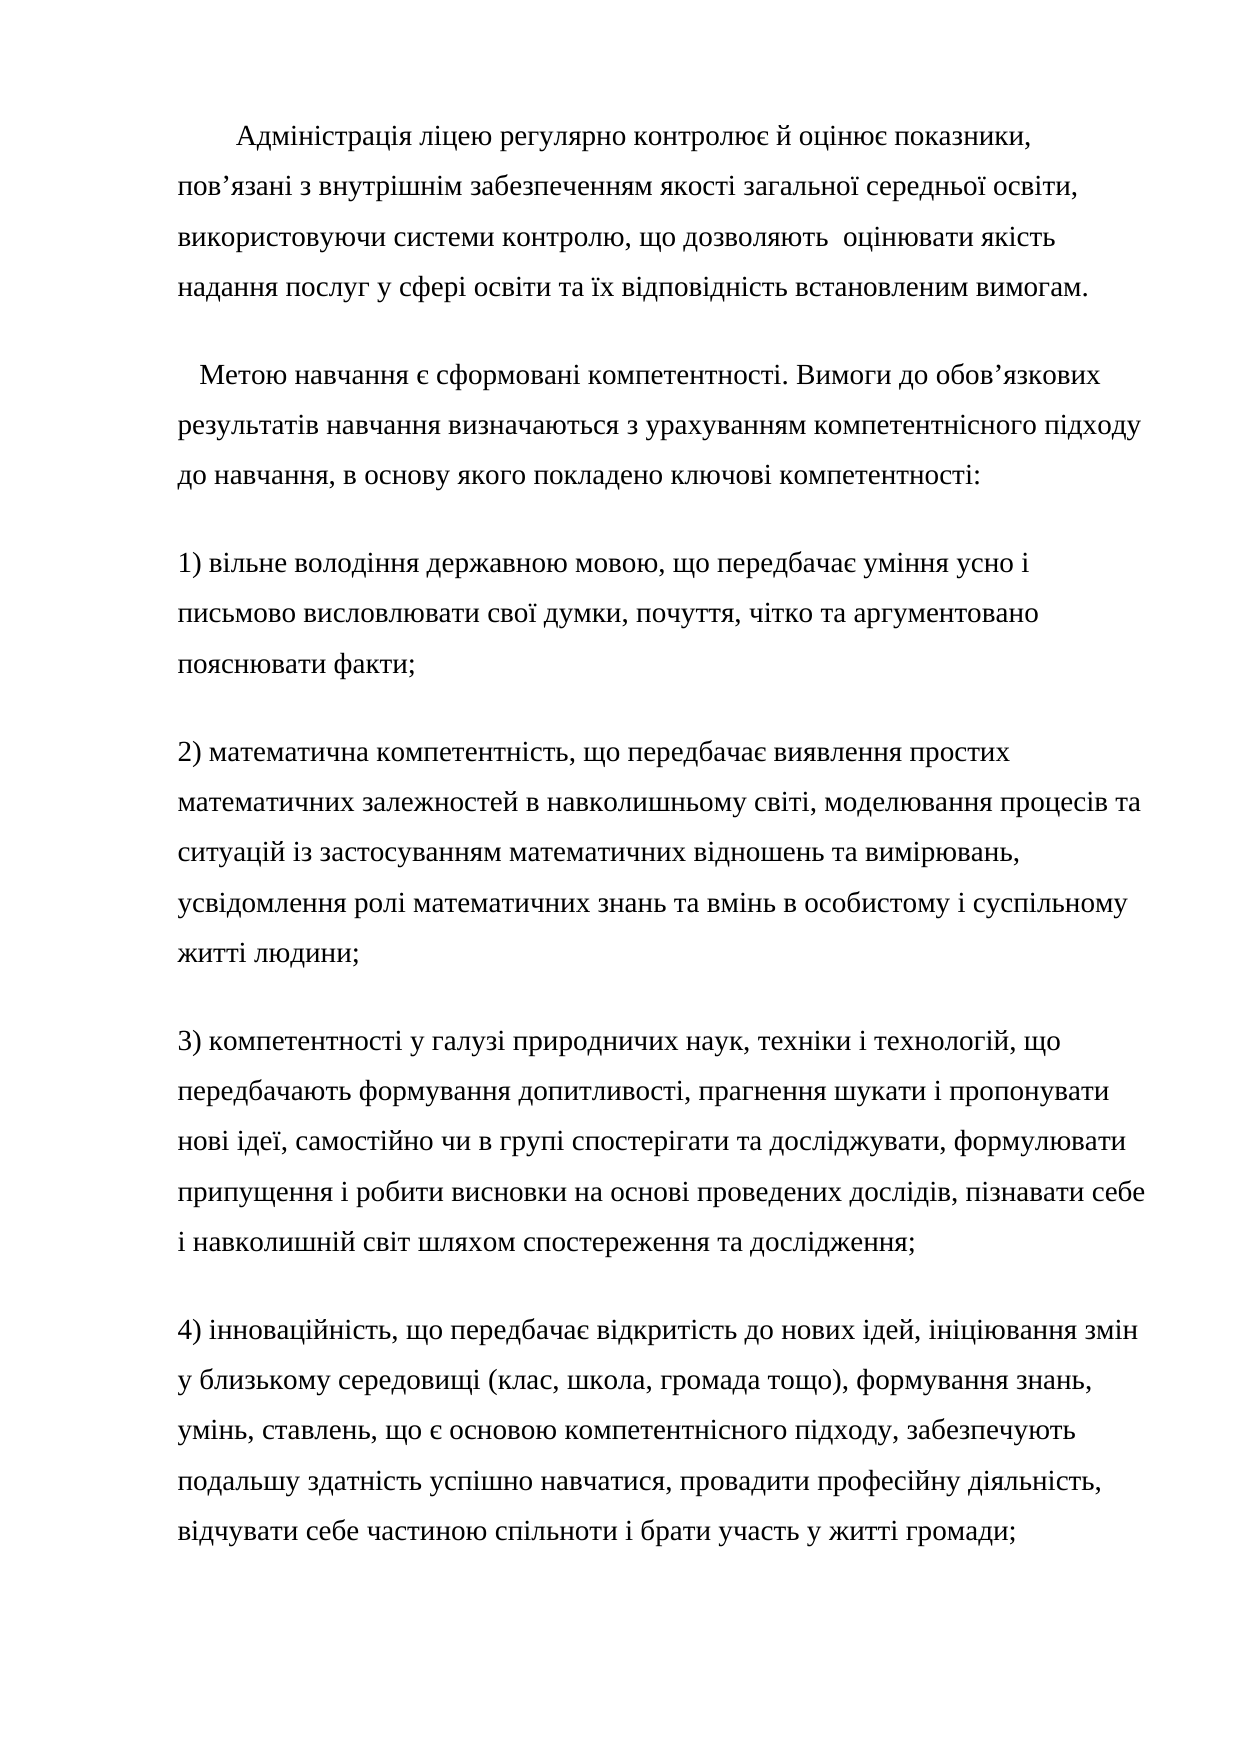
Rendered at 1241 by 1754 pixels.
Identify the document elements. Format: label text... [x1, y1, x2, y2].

text 2) математична компетентність, що передбачає виявлення простих математичних залежностей в навколишньому світі, моделювання процесів та ситуацій із застосуванням математичних відношень та вимірювань, усвідомлення ролі математичних знань та вмінь в особистому і суспільному житті людини; [177, 734, 1152, 968]
text 4) інноваційність, що передбачає відкритість до нових ідей, ініціювання змін у близькому середовищі (клас, школа, громада тощо), формування знань, умінь, ставлень, що є основою компетентнісного підходу, забезпечують подальшу здатність успішно навчатися, провадити професійну діяльність, відчувати себе частиною спільноти і брати участь у житті громади; [177, 1312, 1152, 1547]
text Адміністрація ліцею регулярно контролює й оцінює показники, пов’язані з внутрішнім забезпеченням якості загальної середньої освіти, використовуючи системи контролю, що дозволяють оцінювати якість надання послуг у сфері освіти та їх відповідність встановленим вимогам. [177, 118, 1152, 303]
text Метою навчання є сформовані компетентності. Вимоги до обов’язкових результатів навчання визначаються з урахуванням компетентнісного підходу до навчання, в основу якого покладено ключові компетентності: [177, 357, 1152, 491]
text 3) компетентності у галузі природничих наук, техніки і технологій, що передбачають формування допитливості, прагнення шукати і пропонувати нові ідеї, самостійно чи в групі спостерігати та досліджувати, формулювати припущення і робити висновки на основі проведених дослідів, пізнавати себе і навколишній світ шляхом спостереження та дослідження; [177, 1023, 1152, 1258]
text 1) вільне володіння державною мовою, що передбачає уміння усно і письмово висловлювати свої думки, почуття, чітко та аргументовано пояснювати факти; [177, 545, 1152, 679]
